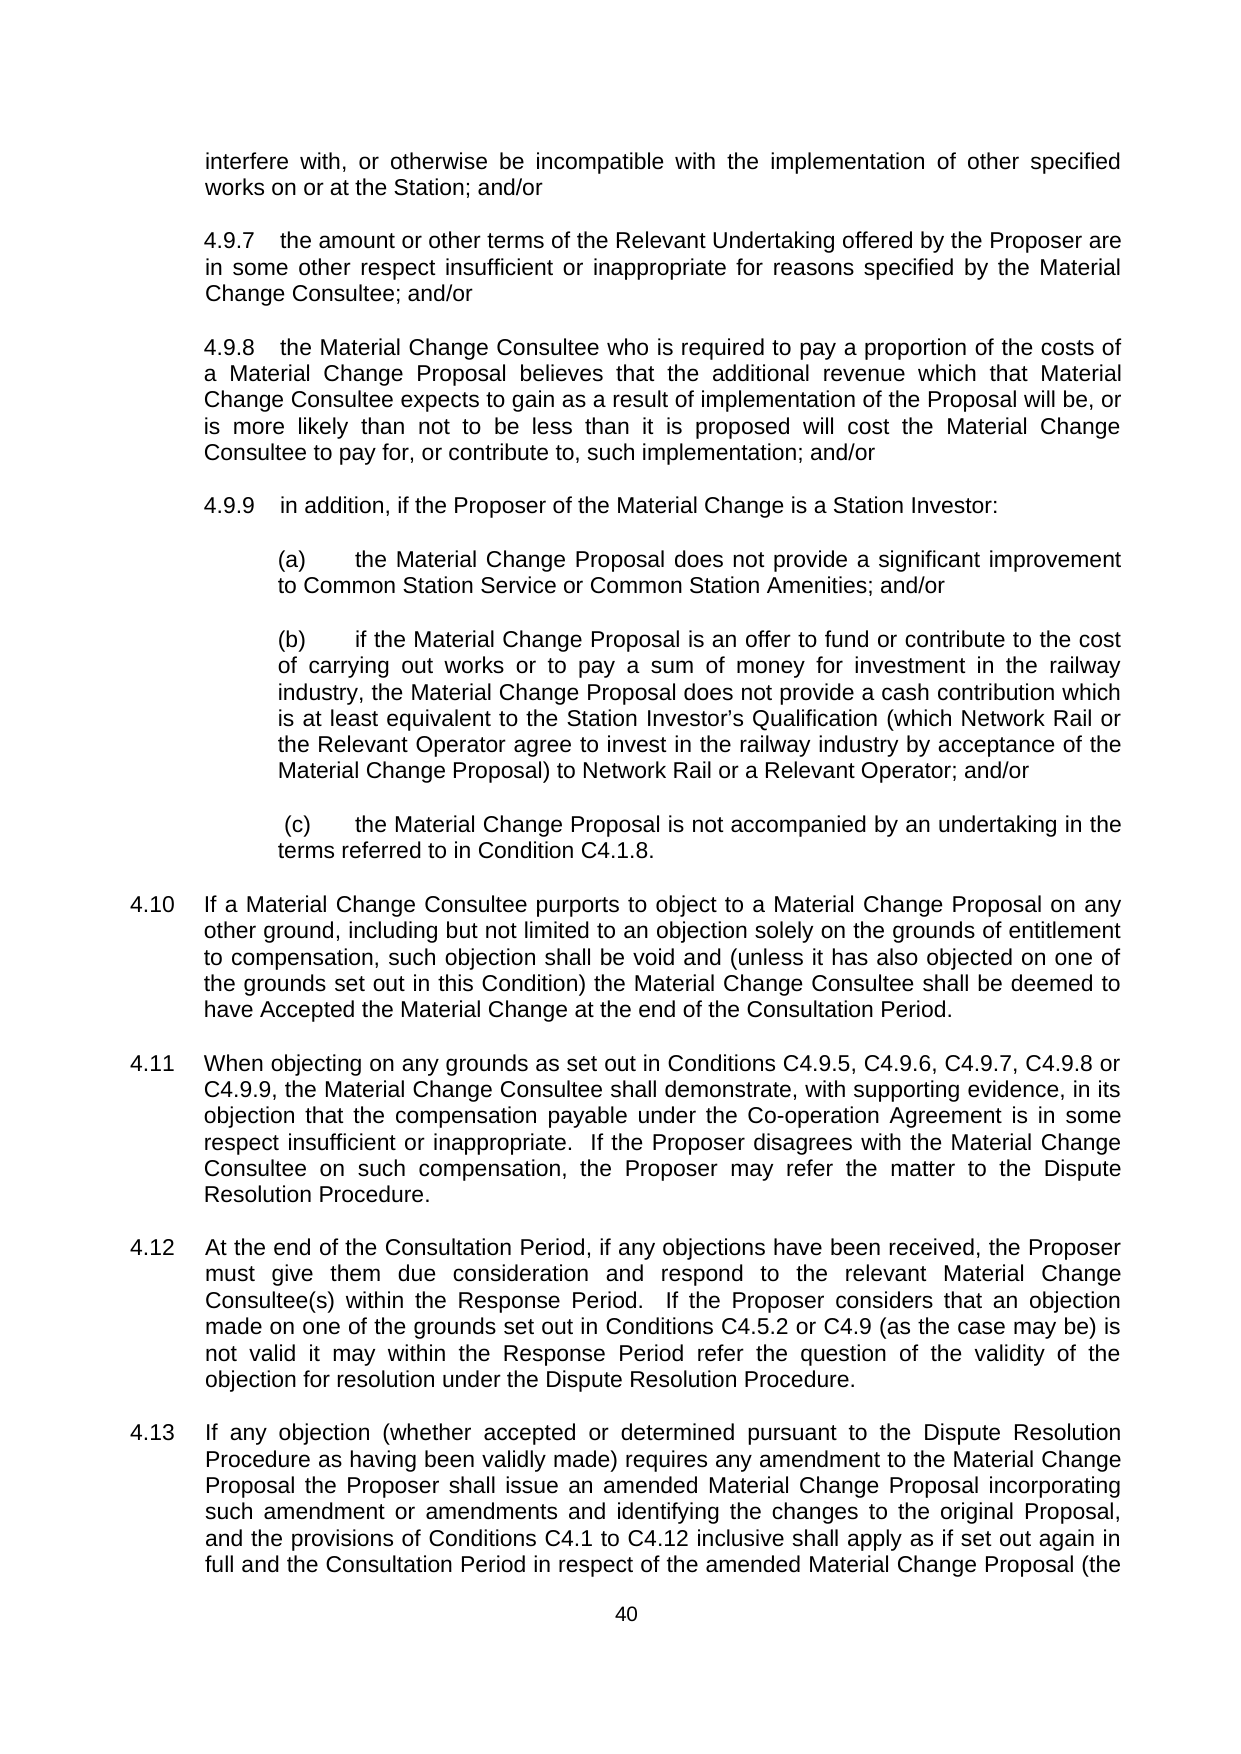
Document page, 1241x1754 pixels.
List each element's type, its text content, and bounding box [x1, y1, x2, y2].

text 4.9.9 in addition, if the Proposer of the Material Change is a Station Investor: [204, 492, 1122, 519]
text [204, 148, 1122, 200]
text 4.11 When objecting on any grounds as set out in Conditions C4.9.5, C4.9.6, C4.9.7, C4.9.8 or C4.9.9, the Material Change Consultee shall demonstrate, with supporting evidence, in its objection that the compensation payable under the Co-operation Agreement is in some respect insufficient or inappropriate. If the Proposer disagrees with the Material Change Consultee on such compensation, the Proposer may refer the matter to the Dispute Resolution Procedure. [130, 1049, 1122, 1208]
text (b) if the Material Change Proposal is an offer to fund or contribute to the cost of carrying out works or to pay a sum of money for investment in the railway industry, the Material Change Proposal does not provide a cash contribution which is at least equivalent to the Station Investor’s Qualification (which Network Rail or the Relevant Operator agree to invest in the railway industry by acceptance of the Material Change Proposal) to Network Rail or a Relevant Operator; and/or [278, 626, 1122, 784]
text 4.12 At the end of the Consultation Period, if any objections have been received, the Proposer must give them due consideration and respond to the relevant Material Change Consultee(s) within the Response Period. If the Proposer considers that an objection made on one of the grounds set out in Conditions C4.5.2 or C4.9 (as the case may be) is not valid it may within the Response Period refer the question of the validity of the objection for resolution under the Dispute Resolution Procedure. [130, 1234, 1122, 1392]
text 4.9.8 the Material Change Consultee who is required to pay a proportion of the costs of a Material Change Proposal believes that the additional revenue which that Material Change Consultee expects to gain as a result of implementation of the Proposal will be, or is more likely than not to be less than it is proposed will cost the Material Change Consultee to pay for, or contribute to, such implementation; and/or [204, 334, 1122, 465]
text (c) the Material Change Proposal is not accompanied by an undertaking in the terms referred to in Condition C4.1.8. [278, 811, 1122, 864]
text (a) the Material Change Proposal does not provide a significant improvement to Common Station Service or Common Station Amenities; and/or [278, 546, 1122, 599]
text 4.10 If a Material Change Consultee purports to object to a Material Change Proposal on any other ground, including but not limited to an objection solely on the grounds of entitlement to compensation, such objection shall be void and (unless it has also objected on one of the grounds set out in this Condition) the Material Change Consultee shall be deemed to have Accepted the Material Change at the end of the Consultation Period. [130, 891, 1122, 1022]
text 4.9.7 the amount or other terms of the Relevant Undertaking offered by the Proposer are in some other respect insufficient or inappropriate for reasons specified by the Material Change Consultee; and/or [204, 227, 1122, 307]
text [130, 1419, 1122, 1577]
